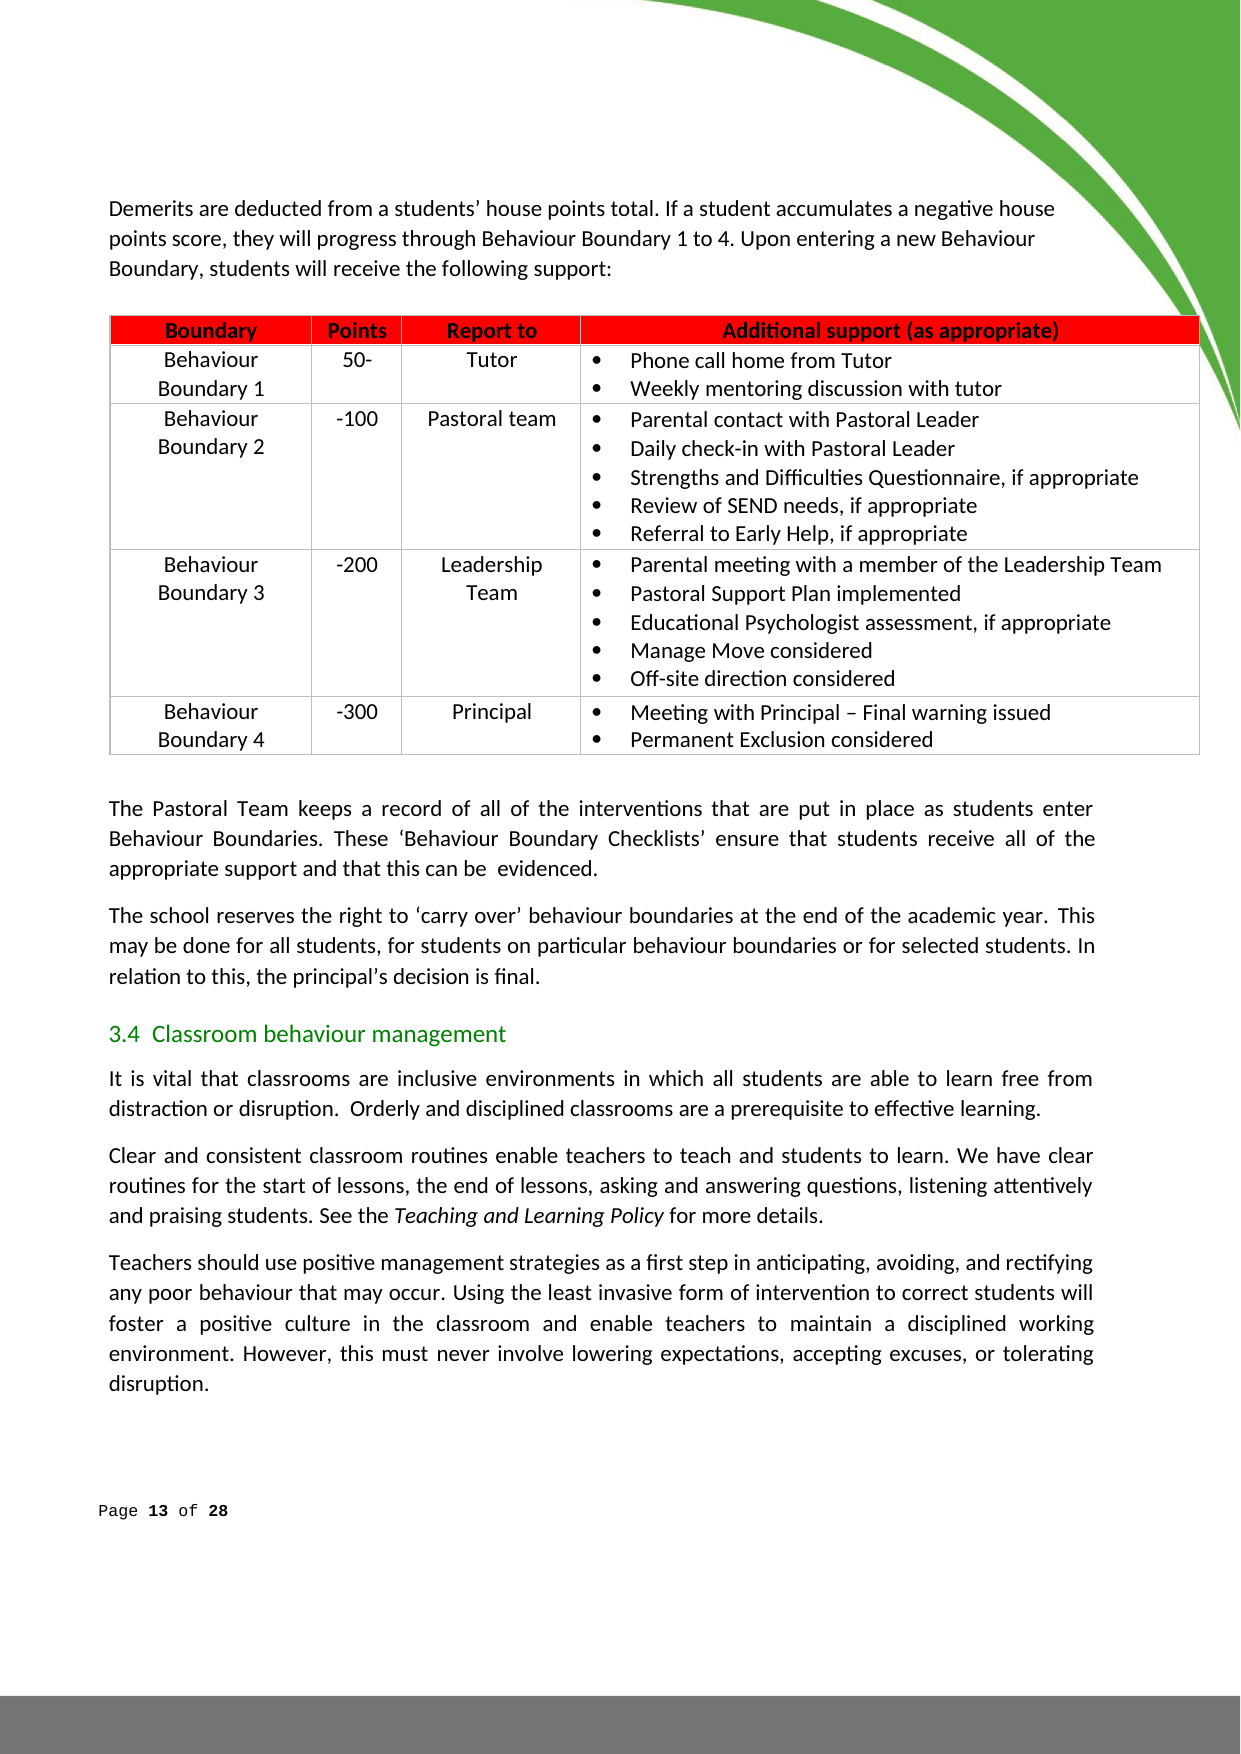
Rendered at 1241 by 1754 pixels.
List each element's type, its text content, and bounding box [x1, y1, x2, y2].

table_cell Tutor [402, 346, 580, 403]
table_cell -200 [312, 550, 401, 696]
table_cell -100 [312, 404, 401, 549]
table_cell Meeting with Principal – Final warning issued Permanent Exclusion considered [581, 697, 1199, 754]
table_header Additional support (as appropriate) [581, 316, 1199, 344]
table_header Points [312, 316, 401, 344]
table_header Boundary [111, 316, 311, 344]
text It is vital that classrooms are inclusive environments in which all students are able to learn free from distraction or disruption. Orderly and disciplined classrooms are a prerequisite to effective learning. [108, 1064, 1094, 1122]
table_cell Pastoral team [402, 404, 580, 549]
table_cell 50- [312, 346, 401, 403]
text Clear and consistent classroom routines enable teachers to teach and students to learn. We have clear routines for the start of lessons, the end of lessons, asking and answering questions, listening attentively and praising students. See the Teaching and Learning Policy for more details. [108, 1141, 1095, 1229]
table_cell Behaviour Boundary 1 [111, 346, 311, 403]
table_cell Behaviour Boundary 4 [111, 697, 311, 754]
text Demerits are deducted from a students’ house points total. If a student accumulates a negative house points score, they will progress through Behaviour Boundary 1 to 4. Upon entering a new Behaviour Boundary, students will receive the following support: [108, 194, 1079, 282]
table_cell -300 [312, 697, 401, 754]
table_cell Leadership Team [402, 550, 580, 696]
table_cell Behaviour Boundary 3 [111, 550, 311, 696]
table_cell Phone call home from Tutor Weekly mentoring discussion with tutor [581, 346, 1199, 403]
table_cell Behaviour Boundary 2 [111, 404, 311, 549]
text Teachers should use positive management strategies as a first step in anticipating, avoiding, and rectifying any poor behaviour that may occur. Using the least invasive form of intervention to correct students will foster a positive culture in the classroom and enable teachers to maintain a disciplined working environment. However, this must never involve lowering expectations, accepting excuses, or tolerating disruption. [108, 1248, 1095, 1397]
table_cell Parental meeting with a member of the Leadership Team Pastoral Support Plan implemented Educational Psychologist assessment, if appropriate Manage Move considered Off-site direction considered [581, 550, 1199, 696]
picture [0, 0, 1241, 1754]
text The school reserves the right to ‘carry over’ behaviour boundaries at the end of the academic year. This may be done for all students, for students on particular behaviour boundaries or for selected students. In relation to this, the principal’s decision is final. [108, 901, 1095, 990]
table_cell Principal [402, 697, 580, 754]
text The Pastoral Team keeps a record of all of the interventions that are put in place as students enter Behaviour Boundaries. These ‘Behaviour Boundary Checklists’ ensure that students receive all of the appropriate support and that this can be evidenced. [108, 794, 1096, 883]
table_cell Parental contact with Pastoral Leader Daily check-in with Pastoral Leader Strengths and Difficulties Questionnaire, if appropriate Review of SEND needs, if appropriate Referral to Early Help, if appropriate [581, 404, 1199, 549]
table_header Report to [402, 316, 580, 344]
list Classroom behaviour management [108, 1018, 1107, 1049]
